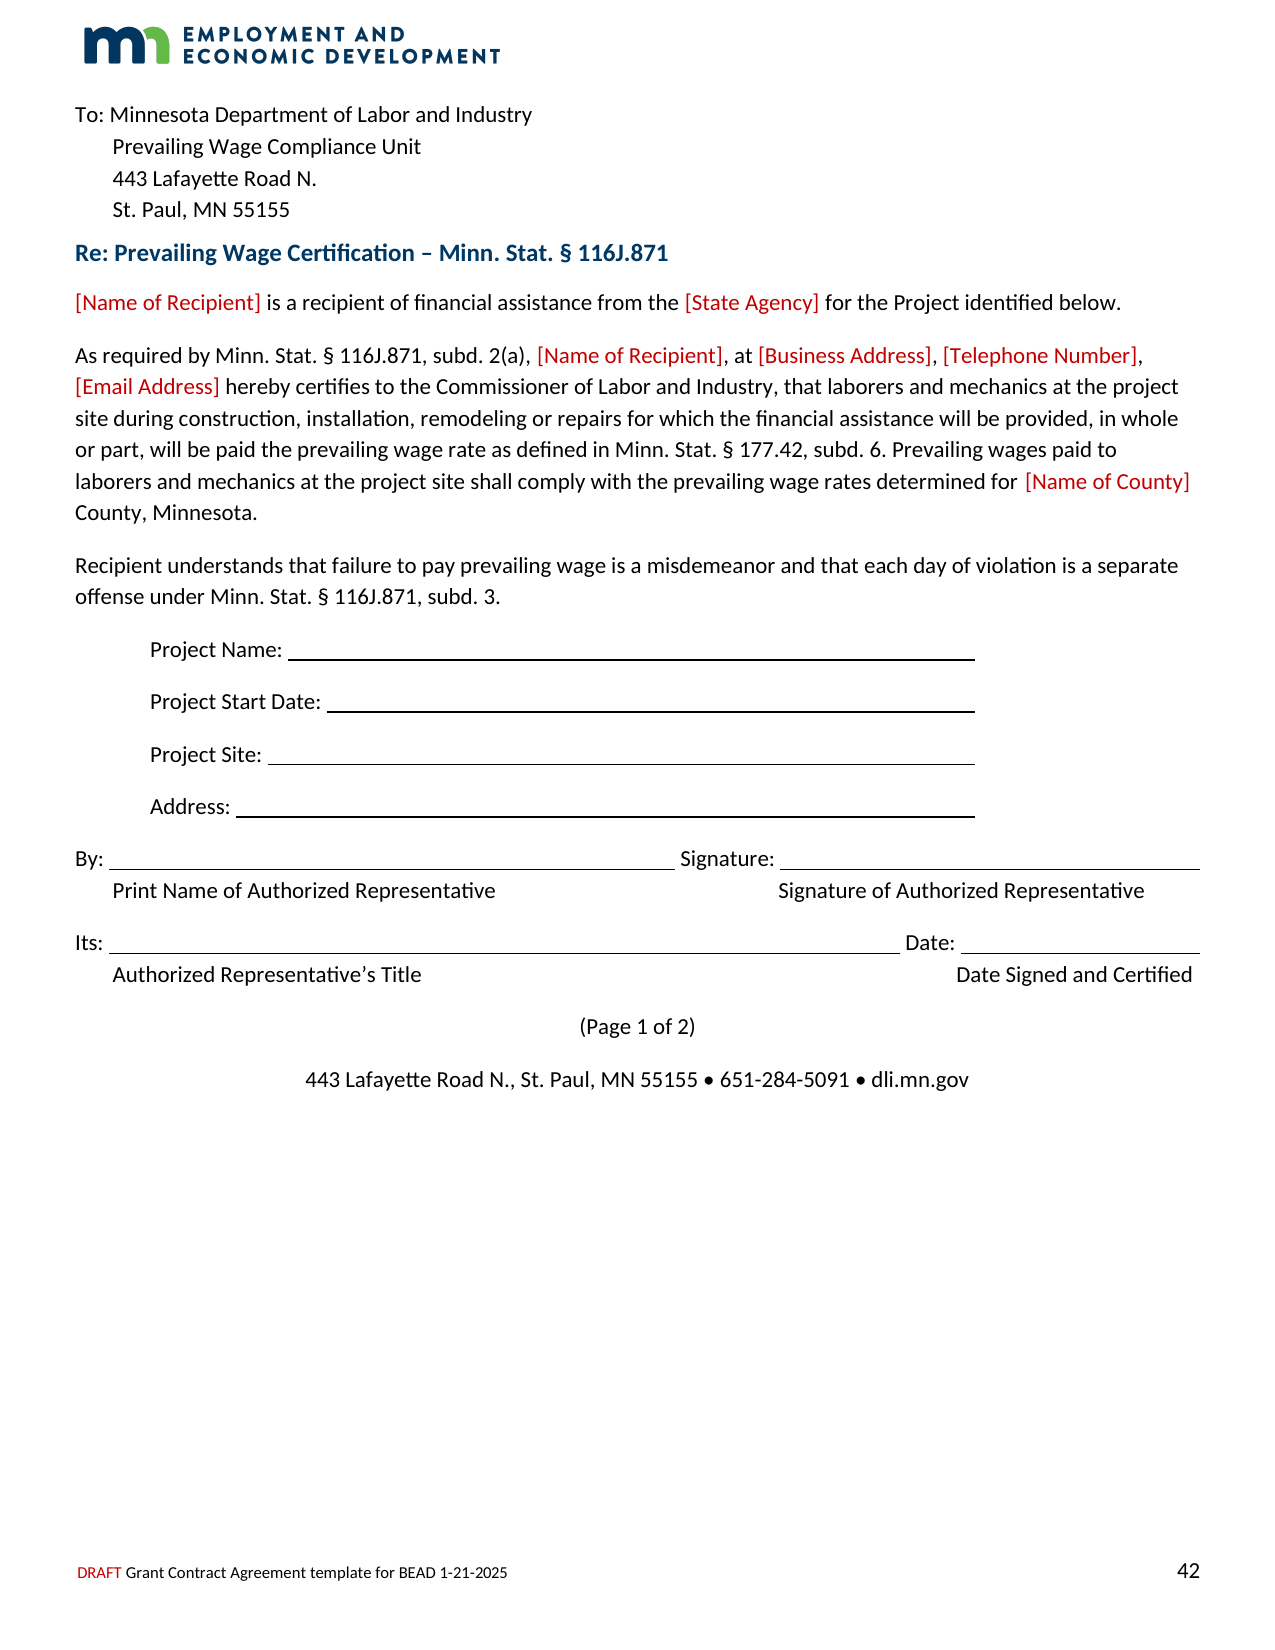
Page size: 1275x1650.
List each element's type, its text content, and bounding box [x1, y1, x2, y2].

text Recipient understands that failure to pay prevailing wage is a misdemeanor and that each day of violation is a separate offense under Minn. Stat. § 116J.871, subd. 3. [75, 551, 1200, 611]
picture [75, 0, 509, 91]
subtitle Re: Prevailing Wage Certification – Minn. Stat. § 116J.871 [75, 237, 1200, 268]
text To: Minnesota Department of Labor and Industry Prevailing Wage Compliance Unit 443 Lafayette Road N. St. Paul, MN 55155 [75, 101, 1200, 223]
text Its: Date: [75, 928, 1200, 956]
text As required by Minn. Stat. § 116J.871, subd. 2(a), [Name of Recipient], at [Business Address], [Telephone Number], [Email Address] hereby certifies to the Commissioner of Labor and Industry, that laborers and mechanics at the project site during construction, installation, remodeling or repairs for which the financial assistance will be provided, in whole or part, will be paid the prevailing wage rate as defined in Minn. Stat. § 177.42, subd. 6. Prevailing wages paid to laborers and mechanics at the project site shall comply with the prevailing wage rates determined for [Name of County] County, Minnesota. [75, 341, 1200, 527]
text (Page 1 of 2) [75, 1012, 1200, 1040]
text Print Name of Authorized Representative Signature of Authorized Representative [112, 876, 1200, 904]
text [Name of Recipient] is a recipient of financial assistance from the [State Agency] for the Project identified below. [75, 288, 1200, 316]
text Address: [150, 792, 1200, 820]
text Project Name: [150, 635, 1200, 663]
text Authorized Representative’s Title Date Signed and Certified [112, 960, 1200, 988]
text 443 Lafayette Road N., St. Paul, MN 55155 • 651-284-5091 • dli.mn.gov [75, 1065, 1200, 1093]
text Project Start Date: [150, 687, 1200, 715]
text Project Site: [150, 740, 1200, 768]
text By: Signature: [75, 844, 1200, 872]
